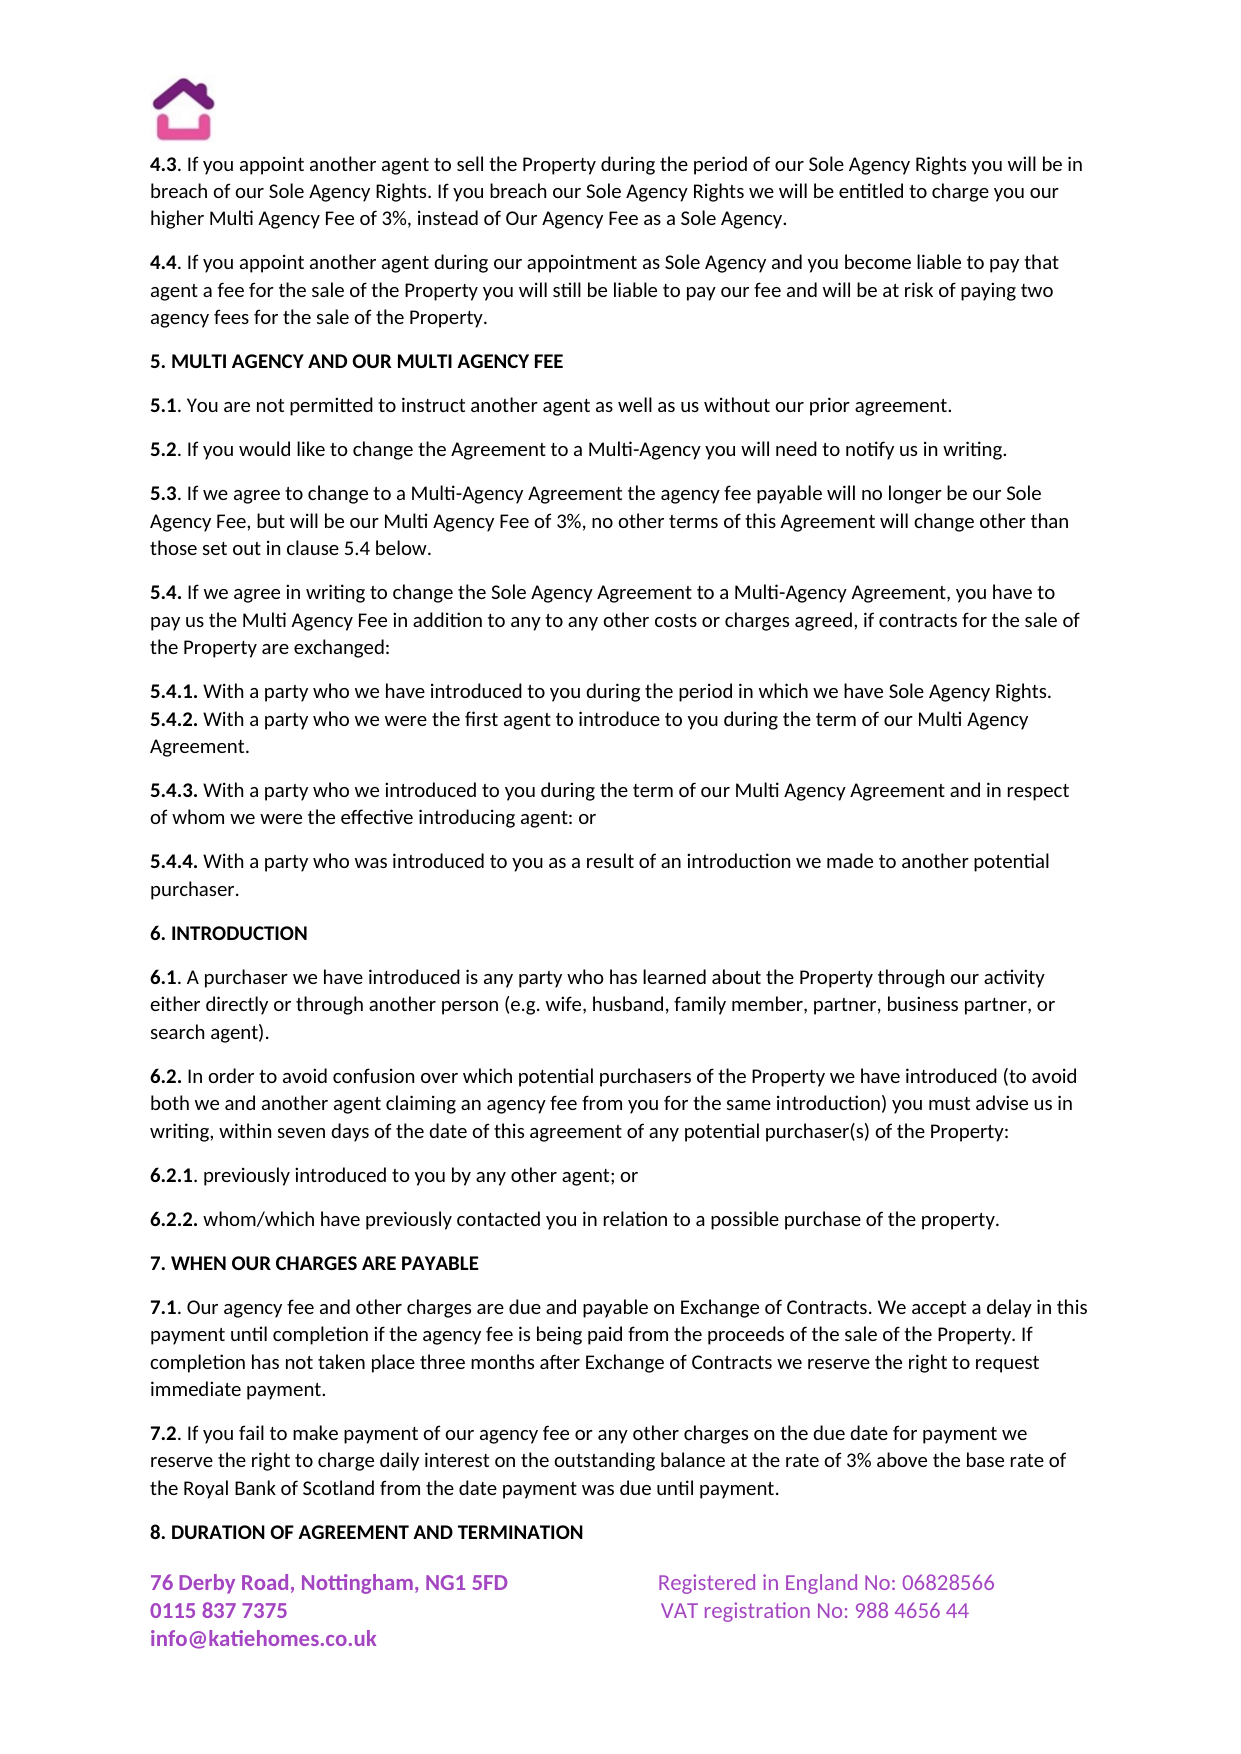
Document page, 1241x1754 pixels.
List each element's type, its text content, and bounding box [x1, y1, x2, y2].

text 6. INTRODUCTION [150, 920, 1090, 946]
text 6.2.2. whom/which have previously contacted you in relation to a possible purchase of the property. [150, 1206, 1090, 1231]
text 5. MULTI AGENCY AND OUR MULTI AGENCY FEE [150, 348, 1090, 374]
text 6.1. A purchaser we have introduced is any party who has learned about the Property through our activity either directly or through another person (e.g. wife, husband, family member, partner, business partner, or search agent). [150, 964, 1090, 1044]
text 6.2. In order to avoid confusion over which potential purchasers of the Property we have introduced (to avoid both we and another agent claiming an agency fee from you for the same introduction) you must advise us in writing, within seven days of the date of this agreement of any potential purchaser(s) of the Property: [150, 1063, 1090, 1143]
text 4.3. If you appoint another agent to sell the Property during the period of our Sole Agency Rights you will be in breach of our Sole Agency Rights. If you breach our Sole Agency Rights we will be entitled to charge you our higher Multi Agency Fee of 3%, instead of Our Agency Fee as a Sole Agency. [150, 151, 1090, 231]
text 6.2.1. previously introduced to you by any other agent; or [150, 1162, 1090, 1187]
text 5.4.4. With a party who was introduced to you as a result of an introduction we made to another potential purchaser. [150, 849, 1090, 901]
text 7.1. Our agency fee and other charges are due and payable on Exchange of Contracts. We accept a delay in this payment until completion if the agency fee is being paid from the proceeds of the sale of the Property. If completion has not taken place three months after Exchange of Contracts we reserve the right to request immediate payment. [150, 1294, 1090, 1402]
text 8. DURATION OF AGREEMENT AND TERMINATION [150, 1519, 1090, 1544]
picture [150, 73, 217, 151]
text 7. WHEN OUR CHARGES ARE PAYABLE [150, 1250, 1090, 1275]
text 5.3. If we agree to change to a Multi-Agency Agreement the agency fee payable will no longer be our Sole Agency Fee, but will be our Multi Agency Fee of 3%, no other terms of this Agreement will change other than those set out in clause 5.4 below. [150, 481, 1090, 561]
text 5.2. If you would like to change the Agreement to a Multi-Agency you will need to notify us in writing. [150, 437, 1090, 462]
text 7.2. If you fail to make payment of our agency fee or any other charges on the due date for payment we reserve the right to charge daily interest on the outstanding balance at the rate of 3% above the base rate of the Royal Bank of Scotland from the date payment was due until payment. [150, 1420, 1090, 1501]
text 5.4.3. With a party who we introduced to you during the term of our Multi Agency Agreement and in respect of whom we were the effective introducing agent: or [150, 777, 1090, 830]
text 5.4.1. With a party who we have introduced to you during the period in which we have Sole Agency Rights. 5.4.2. With a party who we were the first agent to introduce to you during the term of our Multi Agency Agreement. [150, 678, 1090, 758]
text 5.4. If we agree in writing to change the Sole Agency Agreement to a Multi-Agency Agreement, you have to pay us the Multi Agency Fee in addition to any to any other costs or charges agreed, if contracts for the sale of the Property are exchanged: [150, 579, 1090, 660]
text 5.1. You are not permitted to instruct another agent as well as us without our prior agreement. [150, 392, 1090, 418]
text 4.4. If you appoint another agent during our appointment as Sole Agency and you become liable to pay that agent a fee for the sale of the Property you will still be liable to pay our fee and will be at risk of paying two agency fees for the sale of the Property. [150, 249, 1090, 330]
